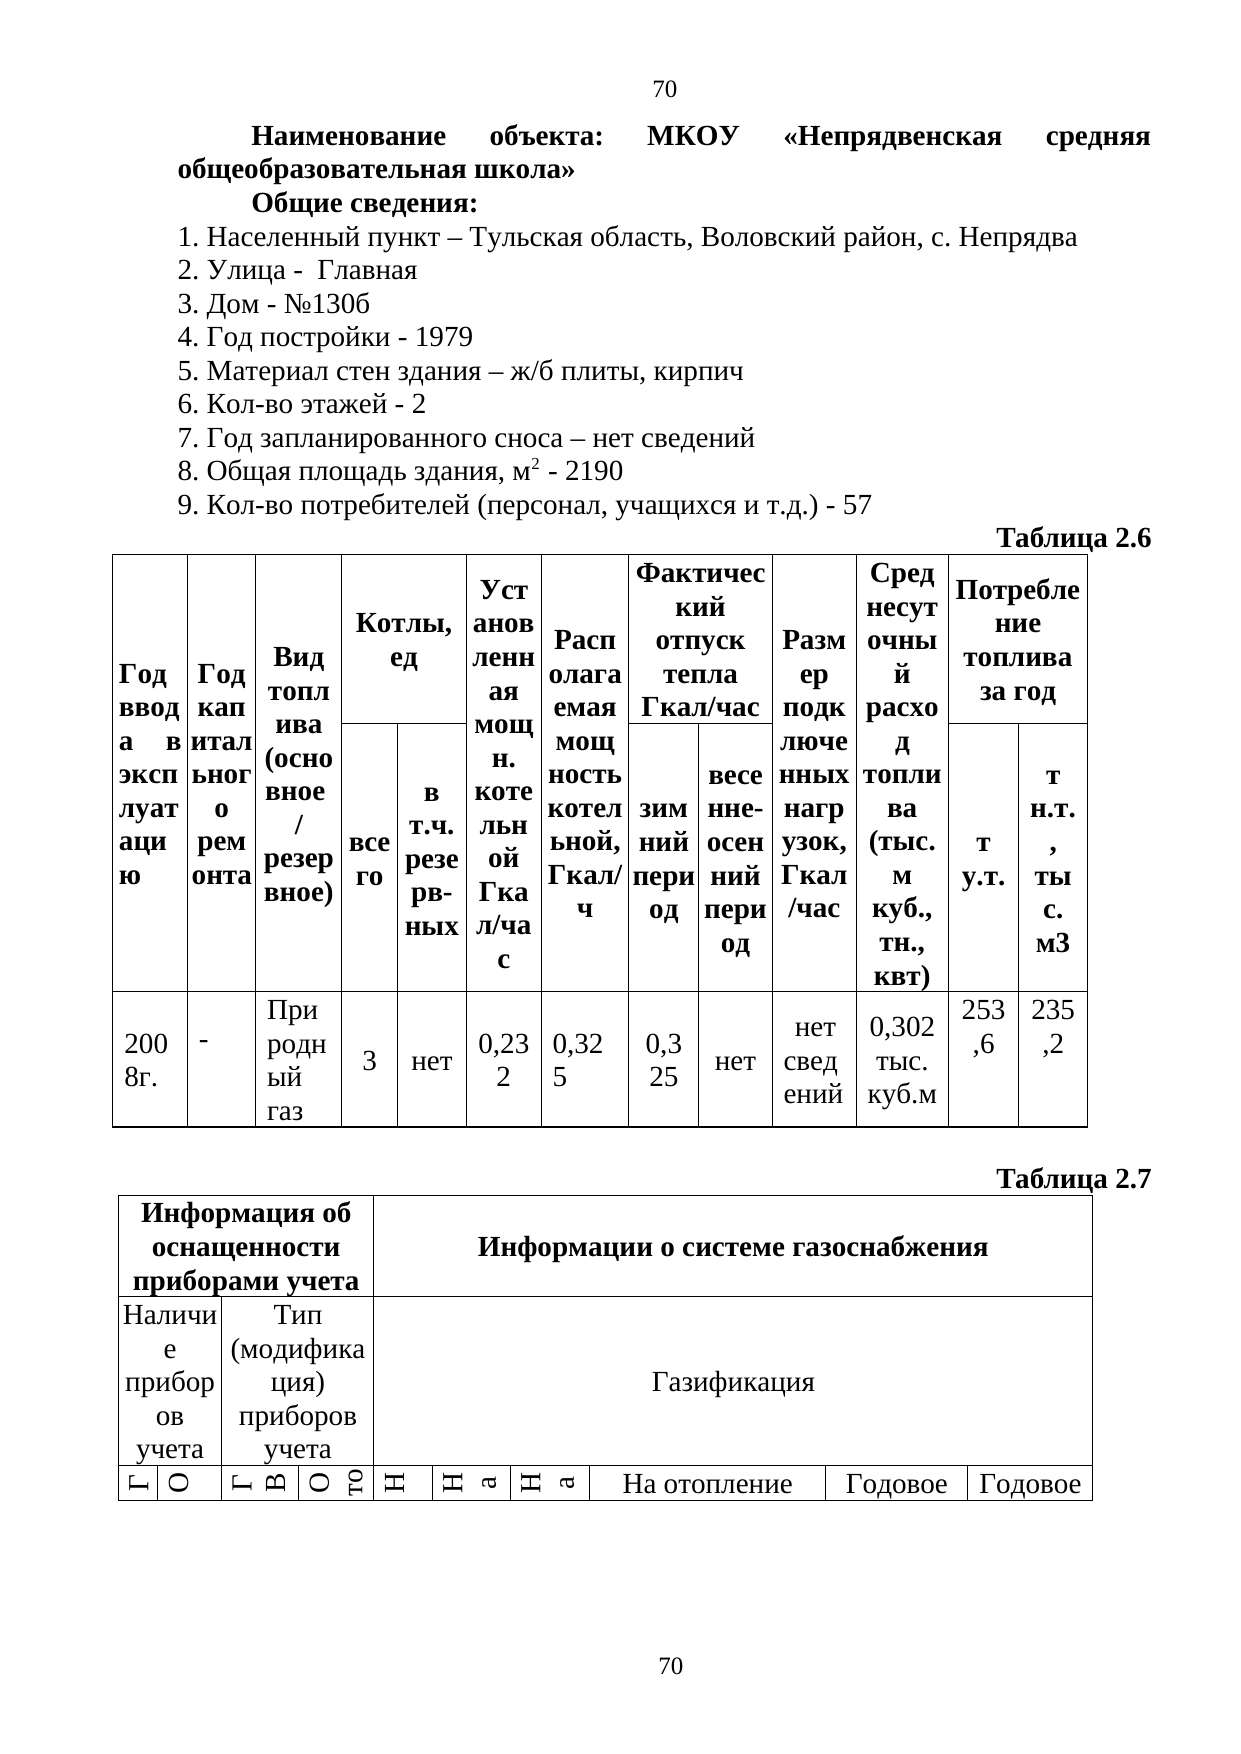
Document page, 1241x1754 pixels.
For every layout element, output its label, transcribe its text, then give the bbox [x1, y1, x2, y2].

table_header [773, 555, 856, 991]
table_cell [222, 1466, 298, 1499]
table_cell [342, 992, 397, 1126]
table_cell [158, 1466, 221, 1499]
text 3. Дом - №130б [177, 286, 1152, 319]
text Наименование объекта: МКОУ «Непрядвенская средняя общеобразовательная школа» [177, 118, 1152, 185]
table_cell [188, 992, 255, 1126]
text 8. Общая площадь здания, м2 - 2190 [177, 453, 1152, 487]
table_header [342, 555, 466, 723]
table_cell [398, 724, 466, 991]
text 4. Год постройки - 1979 [177, 319, 1152, 353]
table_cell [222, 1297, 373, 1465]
text Таблица 2.7 [177, 1161, 1152, 1194]
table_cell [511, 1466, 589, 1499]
text Общие сведения: [177, 185, 1152, 219]
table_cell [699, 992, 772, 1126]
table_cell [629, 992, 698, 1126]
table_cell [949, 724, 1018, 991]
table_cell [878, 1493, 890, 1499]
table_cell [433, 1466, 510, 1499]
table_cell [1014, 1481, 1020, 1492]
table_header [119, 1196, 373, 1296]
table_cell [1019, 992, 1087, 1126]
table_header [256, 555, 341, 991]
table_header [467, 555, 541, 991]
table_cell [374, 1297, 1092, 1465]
text 6. Кол-во этажей - 2 [177, 386, 1152, 420]
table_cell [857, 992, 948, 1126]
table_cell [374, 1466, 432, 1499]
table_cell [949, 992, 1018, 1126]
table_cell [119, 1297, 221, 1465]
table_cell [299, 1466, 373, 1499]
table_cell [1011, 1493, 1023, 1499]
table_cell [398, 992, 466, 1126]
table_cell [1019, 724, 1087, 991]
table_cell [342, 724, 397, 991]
text 7. Год запланированного сноса – нет сведений [177, 420, 1152, 453]
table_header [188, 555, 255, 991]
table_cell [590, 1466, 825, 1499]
text Таблица 2.6 [177, 521, 1152, 554]
text 1. Населенный пункт – Тульская область, Воловский район, с. Непрядва [177, 219, 1152, 252]
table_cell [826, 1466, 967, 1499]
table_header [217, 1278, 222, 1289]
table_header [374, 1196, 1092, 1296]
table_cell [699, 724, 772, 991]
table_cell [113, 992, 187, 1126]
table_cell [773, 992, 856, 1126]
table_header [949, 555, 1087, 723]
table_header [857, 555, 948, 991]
text 5. Материал стен здания – ж/б плиты, кирпич [177, 353, 1152, 386]
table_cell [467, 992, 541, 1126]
text 2. Улица - Главная [177, 252, 1152, 286]
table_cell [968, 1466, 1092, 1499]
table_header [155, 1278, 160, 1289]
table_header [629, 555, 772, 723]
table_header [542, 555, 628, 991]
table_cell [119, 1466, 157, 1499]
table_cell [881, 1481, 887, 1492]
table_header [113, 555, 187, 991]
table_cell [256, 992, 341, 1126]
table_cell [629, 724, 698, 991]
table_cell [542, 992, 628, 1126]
text 9. Кол-во потребителей (персонал, учащихся и т.д.) - 57 [177, 487, 1152, 521]
